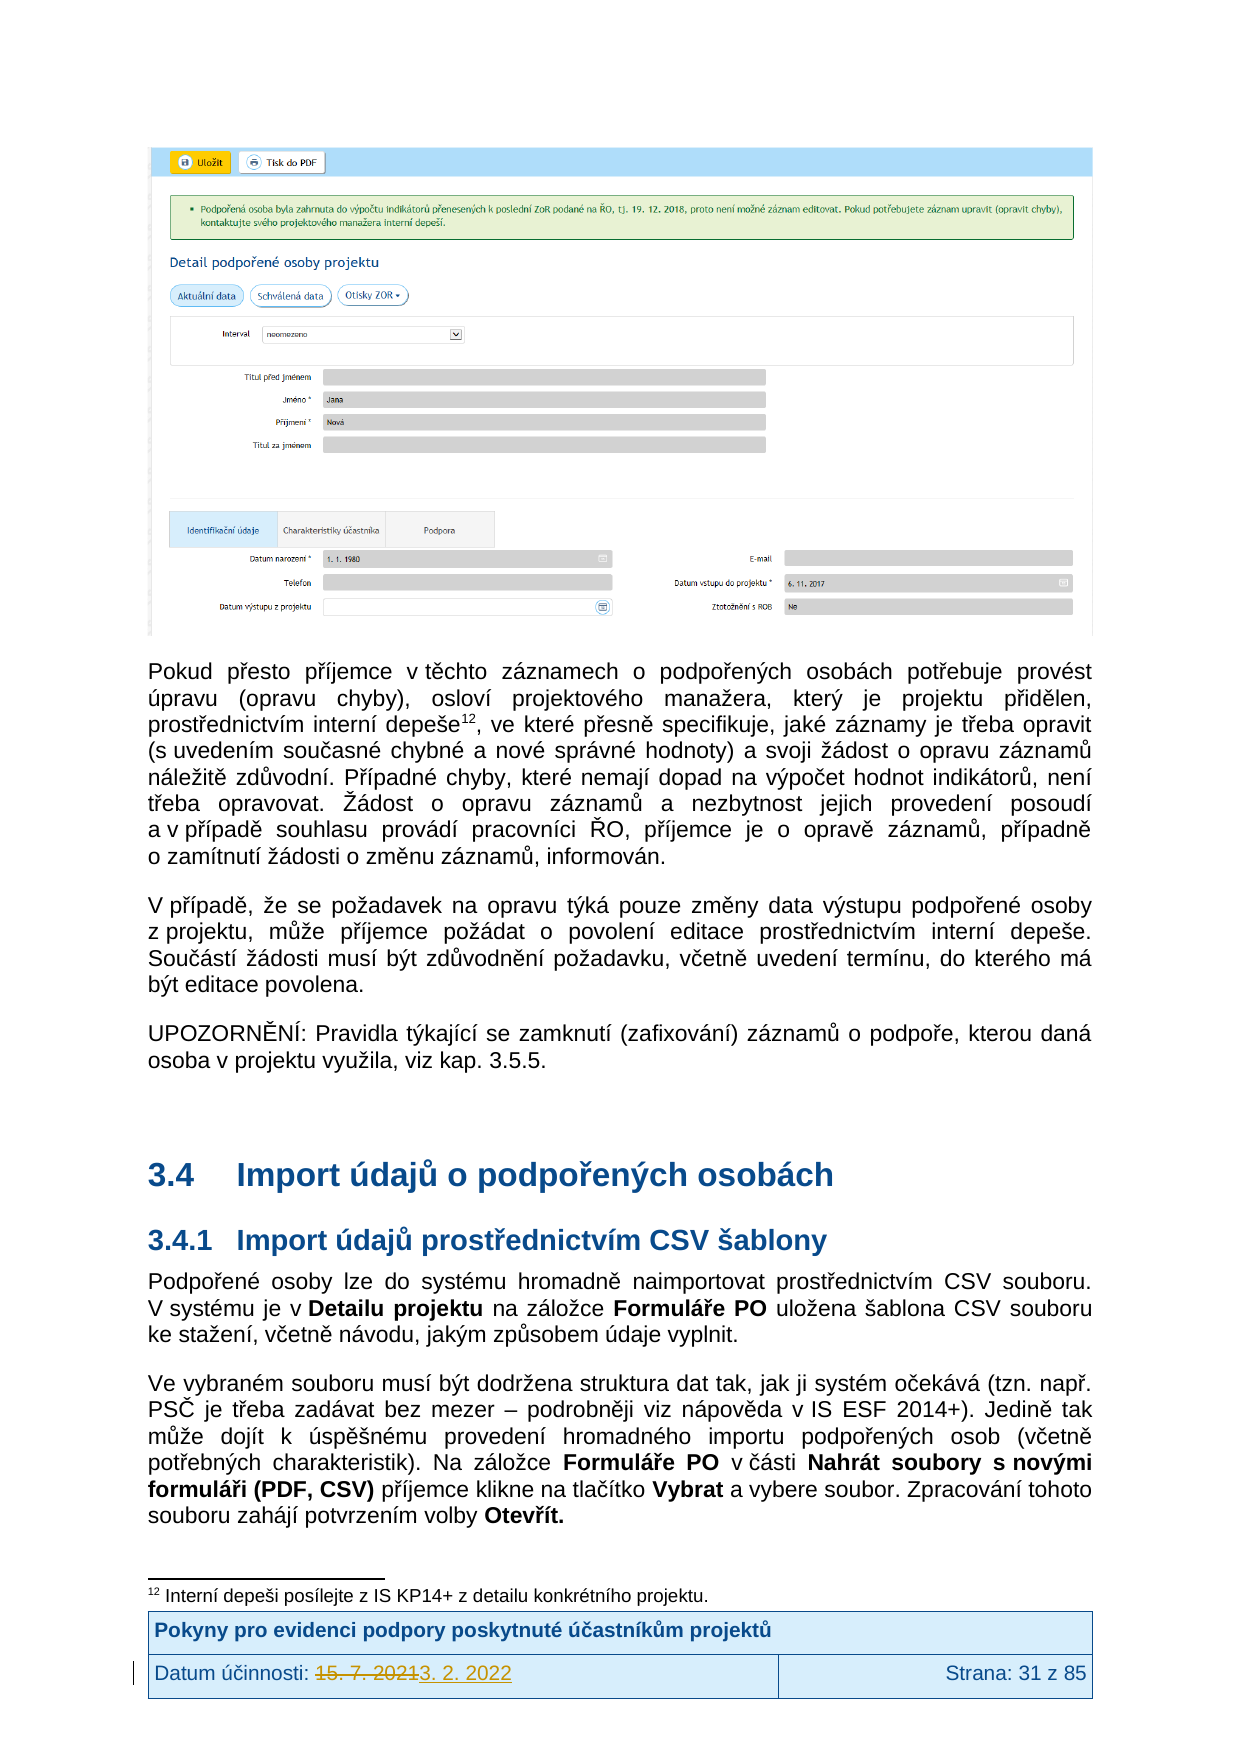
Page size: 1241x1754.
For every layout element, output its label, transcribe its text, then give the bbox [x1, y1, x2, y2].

text Ve vybraném souboru musí být dodržena struktura dat tak, jak ji systém očekává (tzn. např. PSČ je třeba zadávat bez mezer – podrobněji viz nápověda v IS ESF 2014+). Jedině tak může dojít k úspěšnému provedení hromadného importu podpořených osob (včetně potřebných charakteristik). Na záložce Formuláře PO v části Nahrát soubory s novými formuláři (PDF, CSV) příjemce klikne na tlačítko Vybrat a vybere soubor. Zpracování tohoto souboru zahájí potvrzením volby Otevřít. [148, 1370, 1092, 1528]
text Pokud přesto příjemce v těchto záznamech o podpořených osobách potřebuje provést úpravu (opravu chyby), osloví projektového manažera, který je projektu přidělen, prostřednictvím interní depeše, ve které přesně specifikuje, jaké záznamy je třeba opravit (s uvedením současné chybné a nové správné hodnoty) a svoji žádost o opravu záznamů náležitě zdůvodní. Případné chyby, které nemají dopad na výpočet hodnot indikátorů, není třeba opravovat. Žádost o opravu záznamů a nezbytnost jejich provedení posoudí a v případě souhlasu provádí pracovníci ŘO, příjemce je o opravě záznamů, případně o zamítnutí žádosti o změnu záznamů, informován. [148, 658, 1092, 869]
subtitle Import údajů prostřednictvím CSV šablony [148, 1223, 1092, 1257]
picture [147, 147, 1093, 636]
text V případě, že se požadavek na opravu týká pouze změny data výstupu podpořené osoby z projektu, může příjemce požádat o povolení editace prostřednictvím interní depeše. Součástí žádosti musí být zdůvodnění požadavku, včetně uvedení termínu, do kterého má být editace povolena. [148, 892, 1092, 997]
subtitle Import údajů o podpořených osobách [148, 1156, 1092, 1194]
text Podpořené osoby lze do systému hromadně naimportovat prostřednictvím CSV souboru. V systému je v Detailu projektu na záložce Formuláře PO uložena šablona CSV souboru ke stažení, včetně návodu, jakým způsobem údaje vyplnit. [148, 1268, 1092, 1347]
text UPOZORNĚNÍ: Pravidla týkající se zamknutí (zafixování) záznamů o podpoře, kterou daná osoba v projektu využila, viz kap. 3.5.5. [148, 1020, 1092, 1073]
